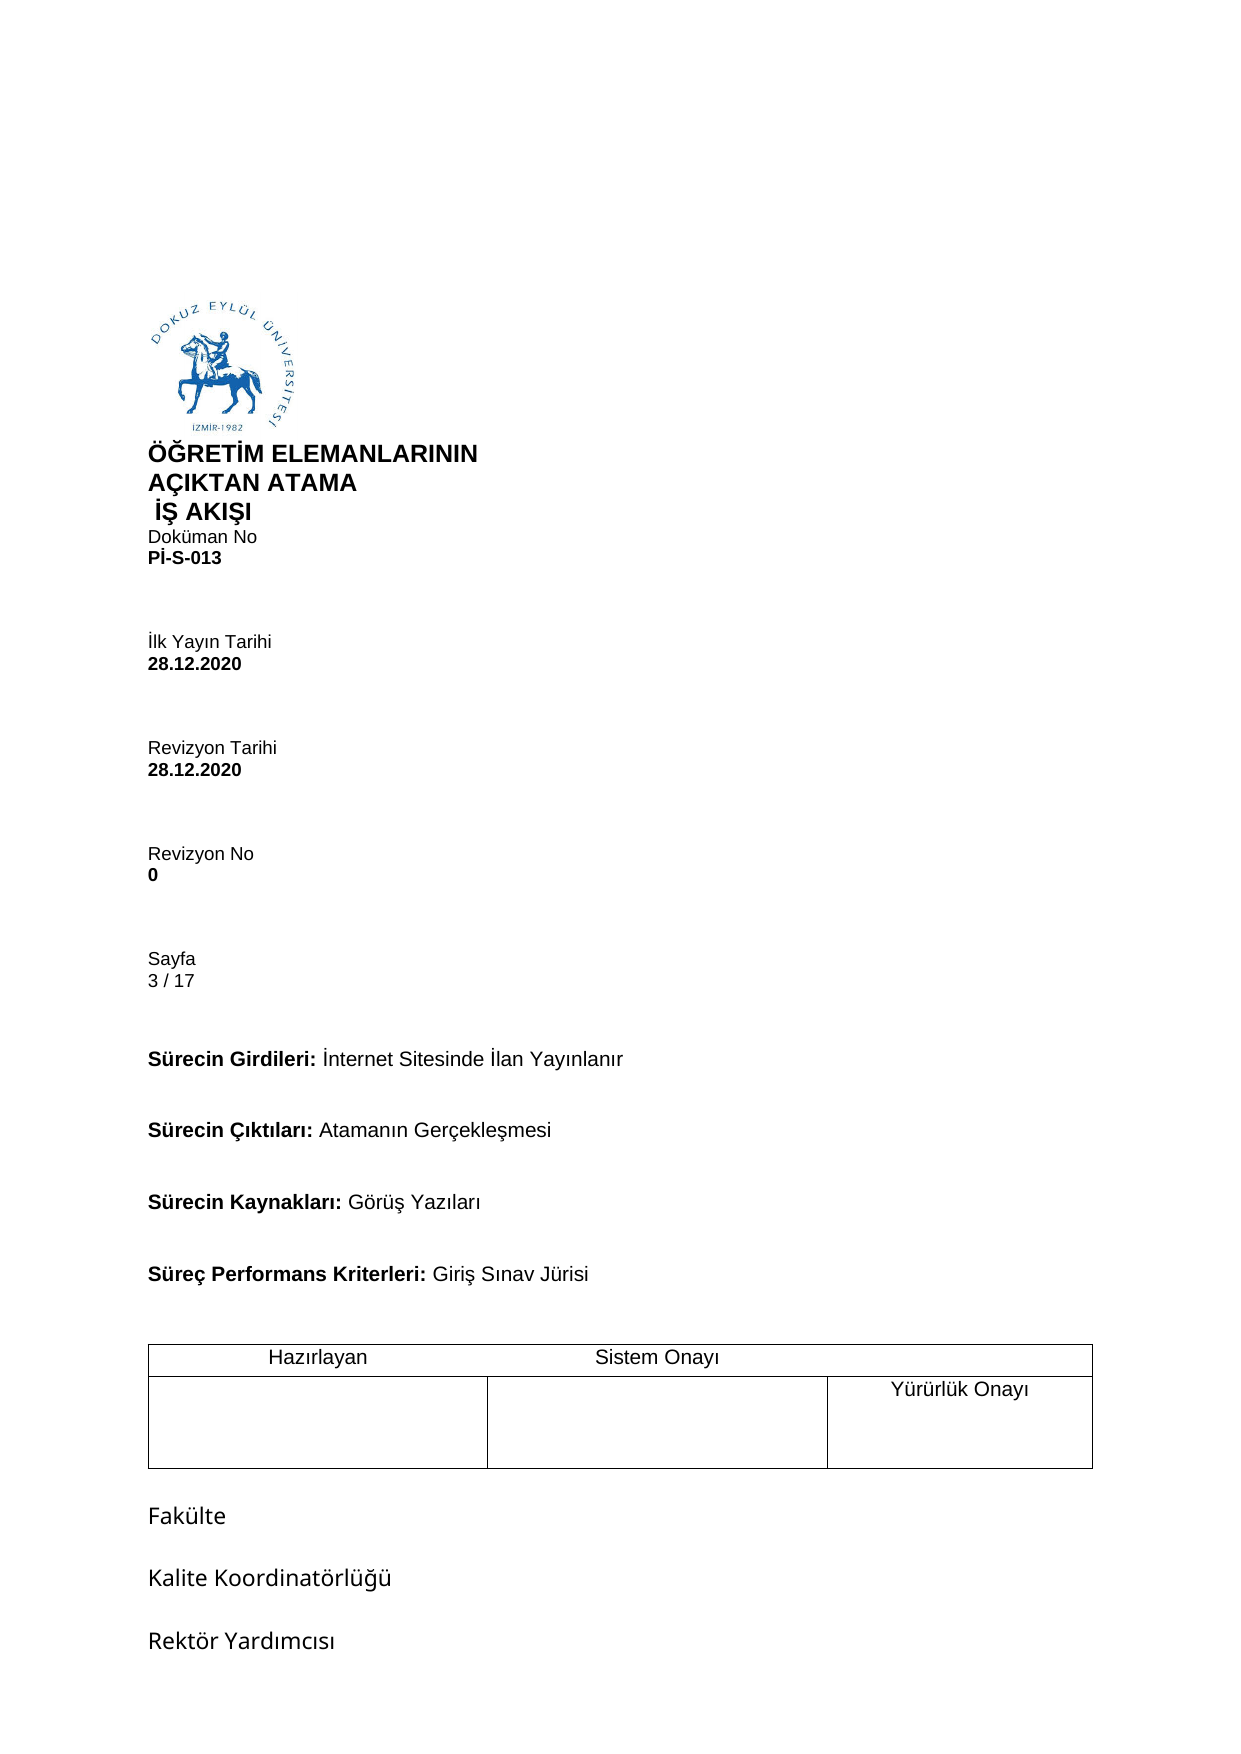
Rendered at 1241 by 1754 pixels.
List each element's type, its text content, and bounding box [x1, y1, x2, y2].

text Sürecin Girdileri: İnternet Sitesinde İlan Yayınlanır [148, 1046, 1093, 1070]
text Sürecin Kaynakları: Görüş Yazıları [148, 1190, 1093, 1214]
text Süreç Performans Kriterleri: Giriş Sınav Jürisi [148, 1262, 1093, 1286]
picture [147, 292, 298, 440]
text Sürecin Çıktıları: Atamanın Gerçekleşmesi [148, 1118, 1093, 1142]
